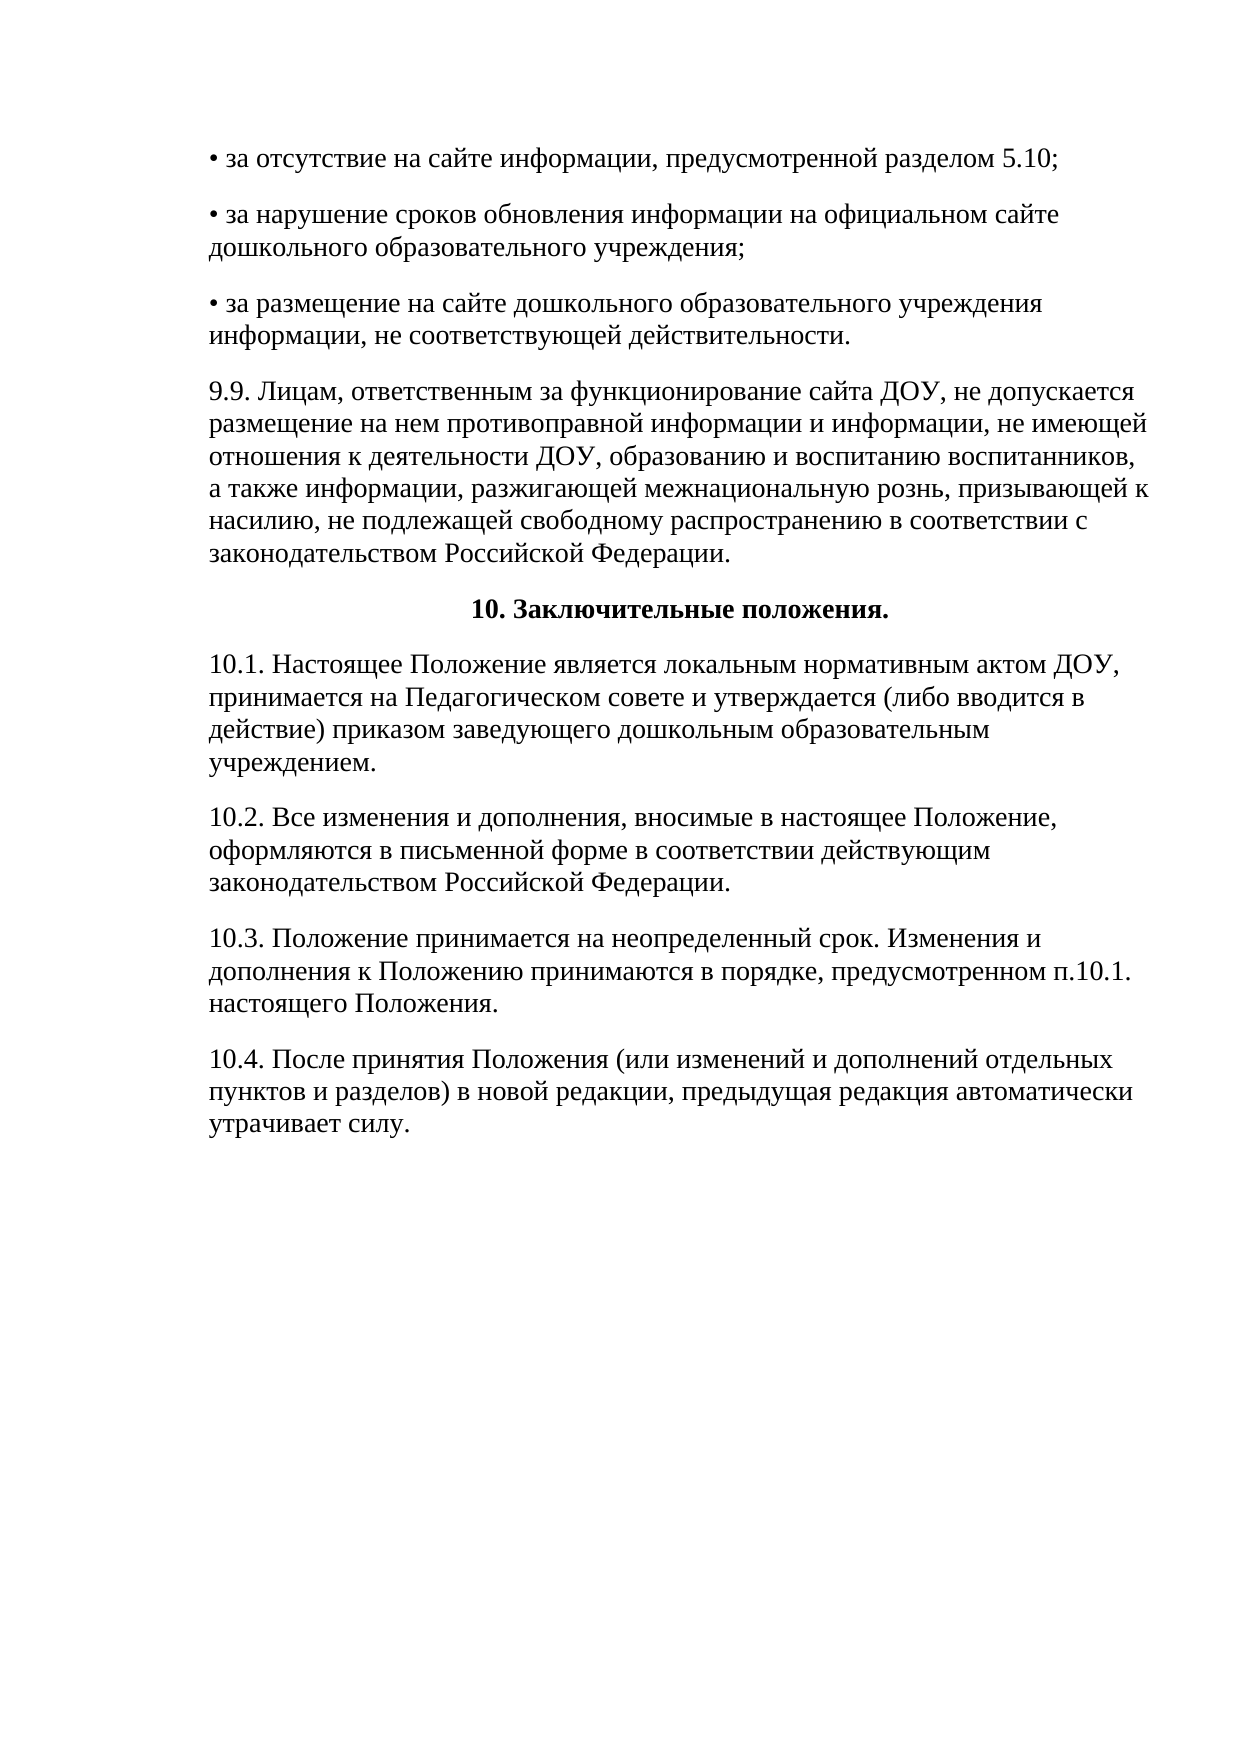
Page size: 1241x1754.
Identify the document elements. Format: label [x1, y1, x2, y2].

table_header [177, 118, 1152, 1214]
